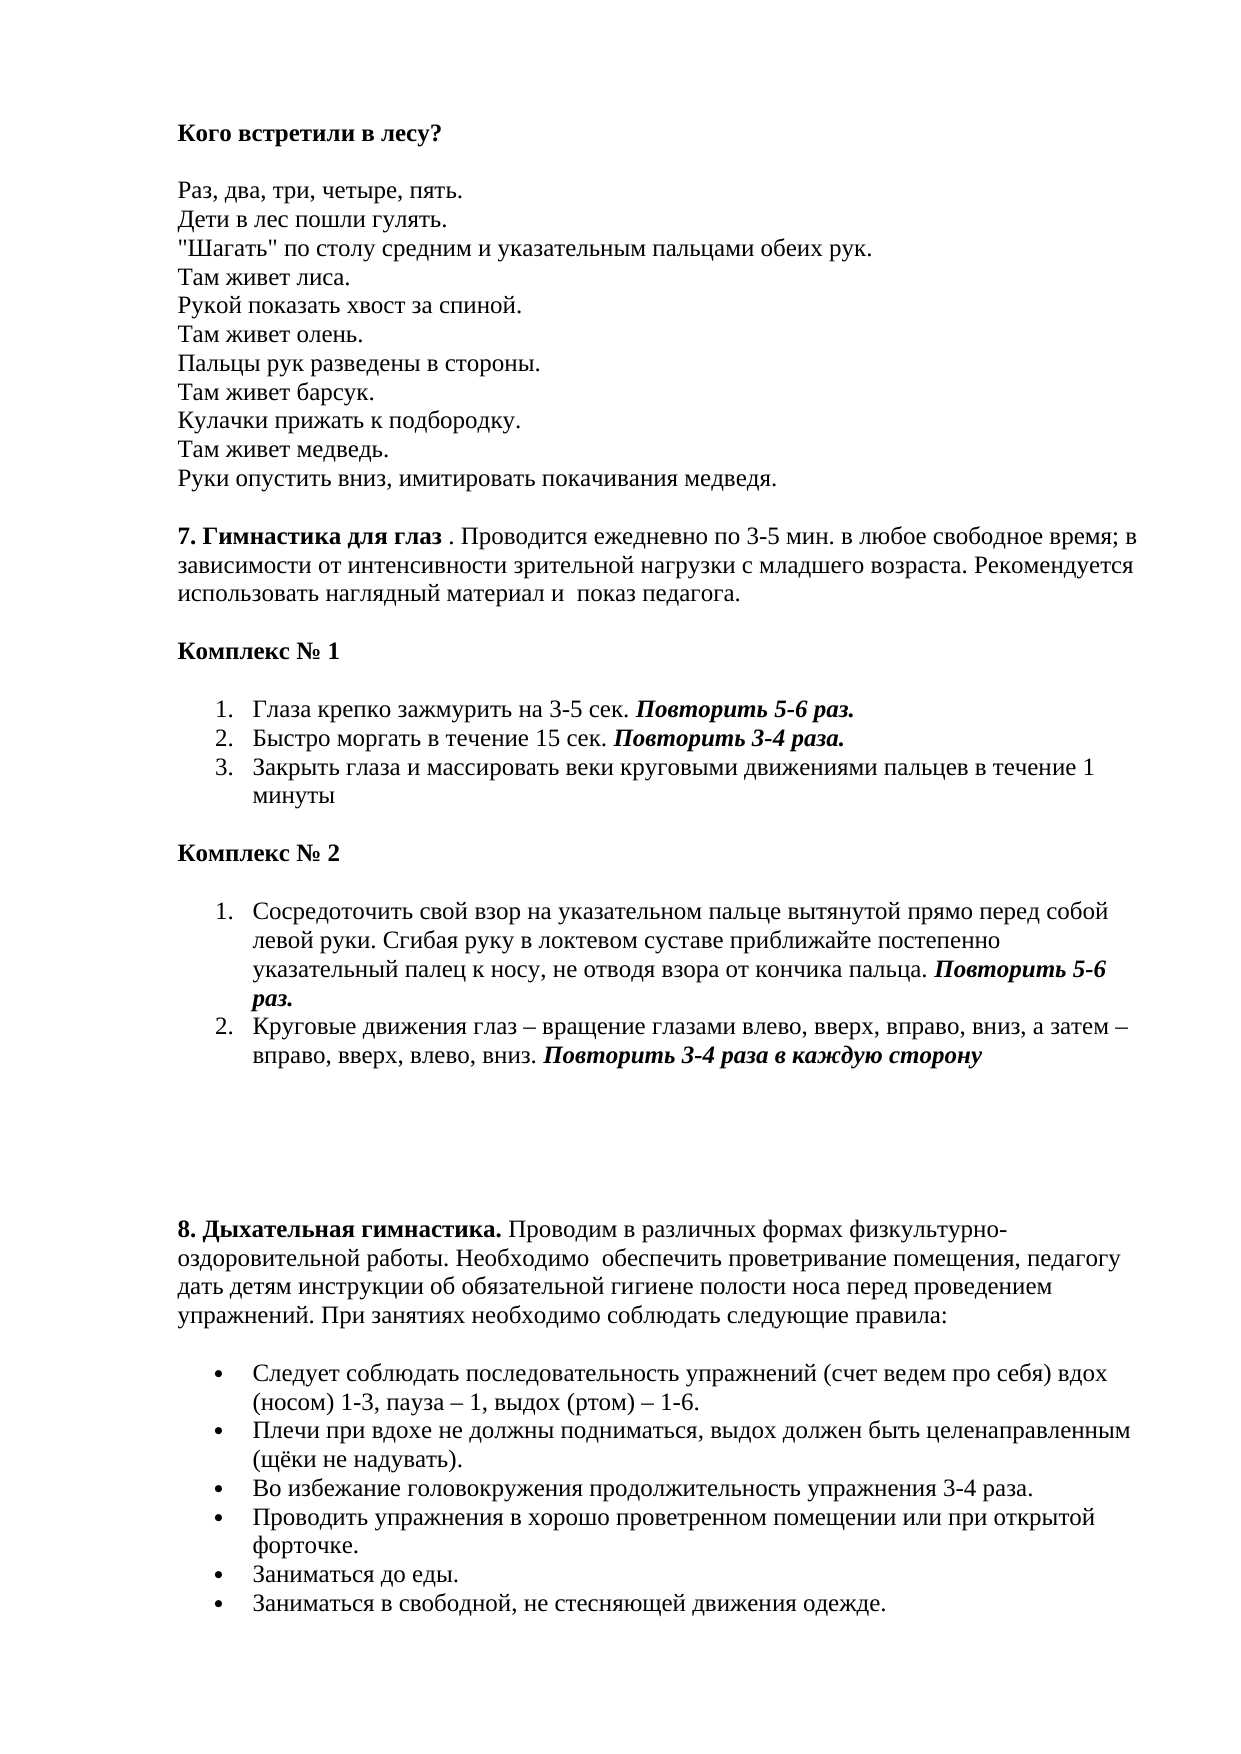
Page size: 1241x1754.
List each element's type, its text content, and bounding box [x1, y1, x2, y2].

list Плечи при вдохе не должны подниматься, выдох должен быть целенаправленным (щёки не надувать). [215, 1416, 1152, 1473]
list Глаза крепко зажмурить на 3-5 сек. Повторить 5-6 раз. [215, 694, 1152, 723]
list Заниматься до еды. [215, 1559, 1152, 1588]
list Быстро моргать в течение 15 сек. Повторить 3-4 раза. [215, 723, 1152, 752]
list Круговые движения глаз – вращение глазами влево, вверх, вправо, вниз, а затем – вправо, вверх, влево, вниз. Повторить 3-4 раза в каждую сторону [215, 1011, 1152, 1069]
text Комплекс № 2 [177, 838, 1152, 867]
text 7. Гимнастика для глаз . Проводится ежедневно по 3-5 мин. в любое свободное время; в зависимости от интенсивности зрительной нагрузки с младшего возраста. Рекомендуется использовать наглядный материал и показ педагога. [177, 521, 1152, 607]
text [177, 118, 1152, 492]
list Следует соблюдать последовательность упражнений (счет ведем про себя) вдох (носом) 1-3, пауза – 1, выдох (ртом) – 1-6. [215, 1358, 1152, 1416]
text 8. Дыхательная гимнастика. Проводим в различных формах физкультурно-оздоровительной работы. Необходимо обеспечить проветривание помещения, педагогу дать детям инструкции об обязательной гигиене полости носа перед проведением упражнений. При занятиях необходимо соблюдать следующие правила: [177, 1214, 1152, 1329]
list Проводить упражнения в хорошо проветренном помещении или при открытой форточке. [215, 1502, 1152, 1559]
list Во избежание головокружения продолжительность упражнения 3-4 раза. [215, 1473, 1152, 1502]
list Заниматься в свободной, не стесняющей движения одежде. [215, 1588, 1152, 1617]
text Комплекс № 1 [177, 636, 1152, 665]
list Закрыть глаза и массировать веки круговыми движениями пальцев в течение 1 минуты [215, 752, 1152, 809]
list Сосредоточить свой взор на указательном пальце вытянутой прямо перед собой левой руки. Сгибая руку в локтевом суставе приближайте постепенно указательный палец к носу, не отводя взора от кончика пальца. Повторить 5-6 раз. [215, 896, 1152, 1011]
